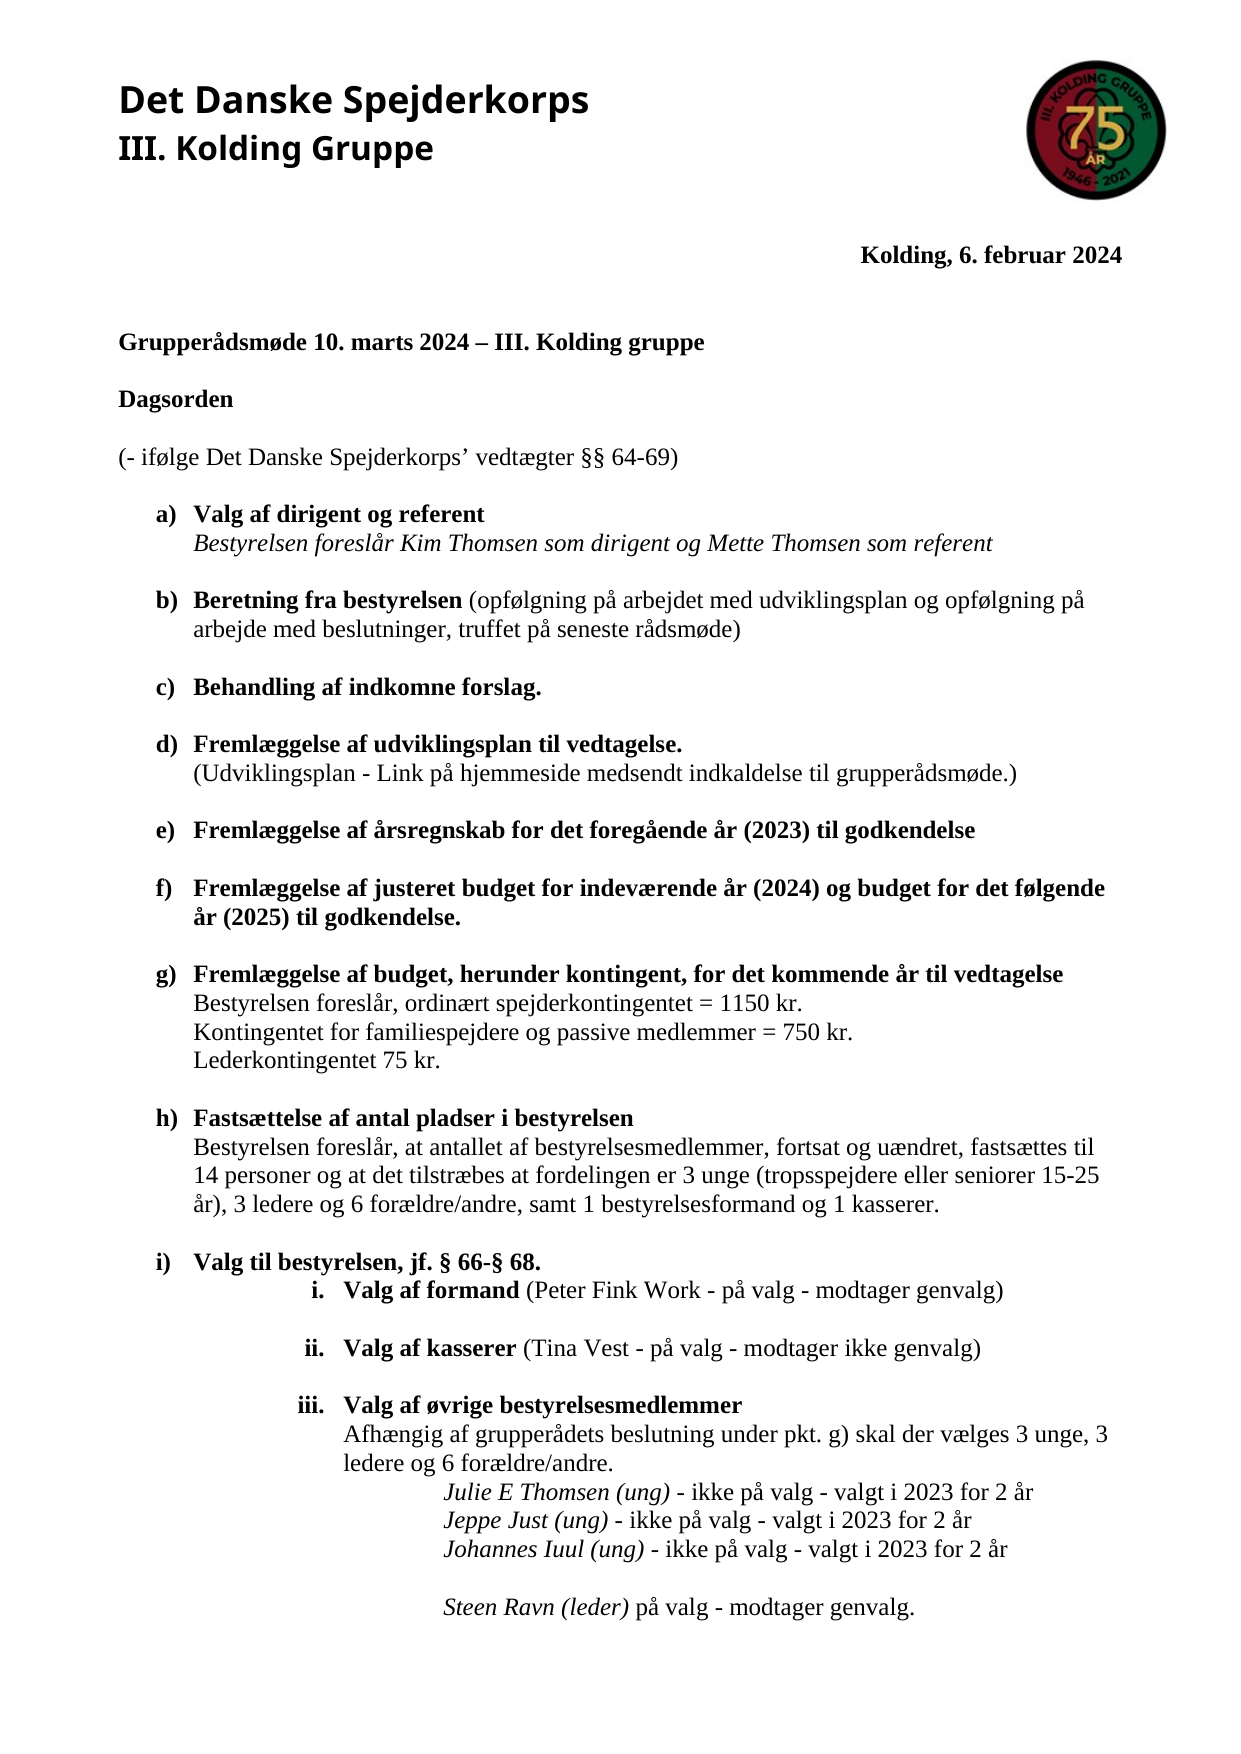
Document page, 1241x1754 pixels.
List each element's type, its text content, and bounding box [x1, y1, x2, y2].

text Johannes Iuul (ung) - ikke på valg - valgt i 2023 for 2 år [118, 1534, 1122, 1563]
list Behandling af indkomne forslag. [156, 672, 1122, 701]
list Fremlæggelse af årsregnskab for det foregående år (2023) til godkendelse [156, 816, 1122, 844]
text Jeppe Just (ung) - ikke på valg - valgt i 2023 for 2 år [118, 1506, 1122, 1534]
list Beretning fra bestyrelsen (opfølgning på arbejdet med udviklingsplan og opfølgning på arbejde med beslutninger, truffet på seneste rådsmøde) [156, 586, 1122, 643]
list Afhængig af grupperådets beslutning under pkt. g) skal der vælges 3 unge, 3 ledere og 6 forældre/andre. [343, 1419, 1122, 1477]
text Lederkontingentet 75 kr. [193, 1046, 1122, 1074]
list Fremlæggelse af justeret budget for indeværende år (2024) og budget for det følgende år (2025) til godkendelse. [156, 873, 1122, 931]
text Kolding, 6. februar 2024 [118, 241, 1122, 269]
list Fremlæggelse af udviklingsplan til vedtagelse. [156, 729, 1122, 758]
text Bestyrelsen foreslår, ordinært spejderkontingentet = 1150 kr. [193, 988, 1122, 1017]
list Valg til bestyrelsen, jf. § 66-§ 68. [156, 1247, 1122, 1276]
list Valg af kasserer (Tina Vest - på valg - modtager ikke genvalg) [324, 1333, 1122, 1362]
text Bestyrelsen foreslår, at antallet af bestyrelsesmedlemmer, fortsat og uændret, fastsættes til 14 personer og at det tilstræbes at fordelingen er 3 unge (tropsspejdere eller seniorer 15-25 år), 3 ledere og 6 forældre/andre, samt 1 bestyrelsesformand og 1 kasserer. [193, 1132, 1122, 1218]
text Kontingentet for familiespejdere og passive medlemmer = 750 kr. [193, 1017, 1122, 1046]
text Grupperådsmøde 10. marts 2024 – III. Kolding gruppe [118, 327, 1122, 356]
list Valg af formand (Peter Fink Work - på valg - modtager genvalg) [324, 1276, 1122, 1304]
list Valg af dirigent og referent [156, 499, 1122, 528]
list Fremlæggelse af budget, herunder kontingent, for det kommende år til vedtagelse [156, 959, 1122, 988]
text Steen Ravn (leder) på valg - modtager genvalg. [443, 1592, 1122, 1621]
list Valg af øvrige bestyrelsesmedlemmer [324, 1391, 1122, 1419]
picture [1024, 58, 1168, 202]
text Dagsorden [118, 384, 1122, 413]
text Julie E Thomsen (ung) - ikke på valg - valgt i 2023 for 2 år [118, 1477, 1122, 1506]
text (Udviklingsplan - Link på hjemmeside medsendt indkaldelse til grupperådsmøde.) [193, 758, 1122, 787]
text Bestyrelsen foreslår Kim Thomsen som dirigent og Mette Thomsen som referent [193, 528, 1122, 557]
list Fastsættelse af antal pladser i bestyrelsen [156, 1103, 1122, 1132]
text (- ifølge Det Danske Spejderkorps’ vedtægter §§ 64-69) [118, 442, 1122, 471]
